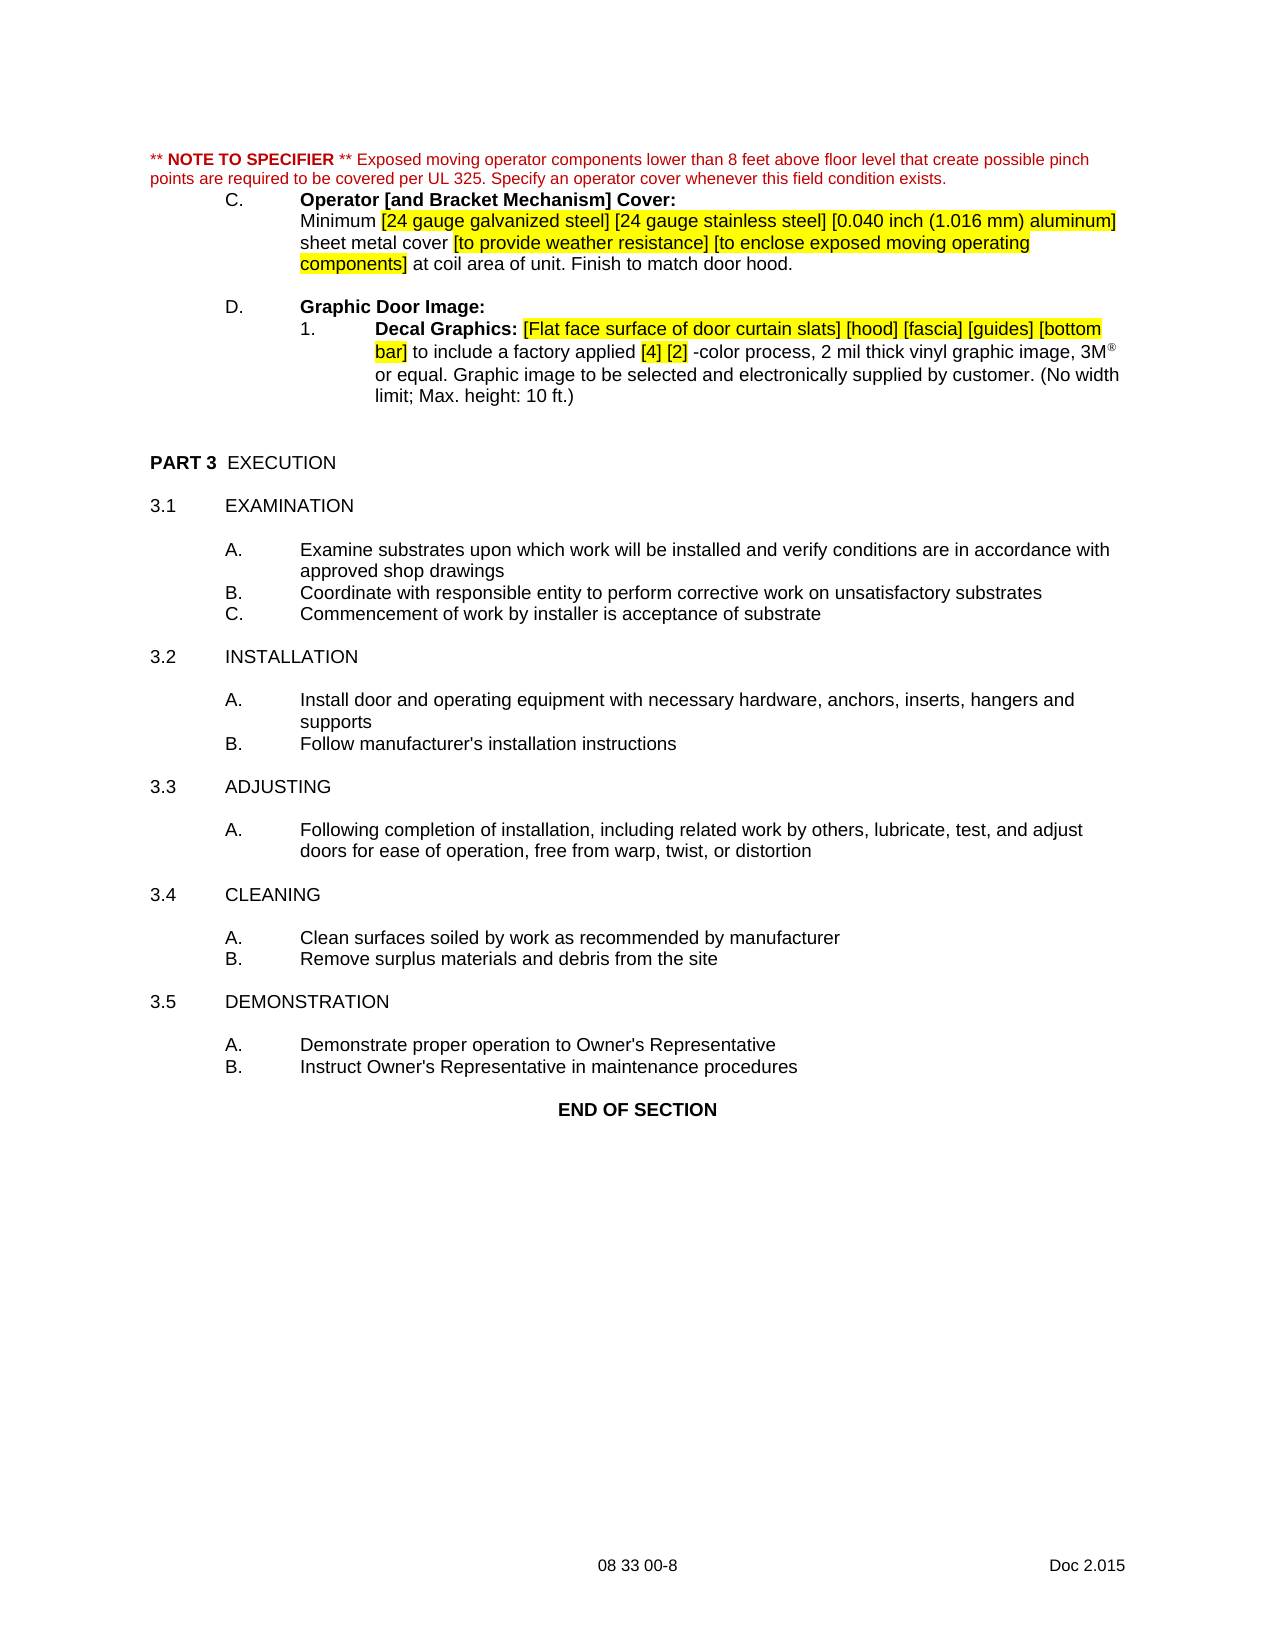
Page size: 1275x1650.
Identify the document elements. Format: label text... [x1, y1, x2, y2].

text END OF SECTION [150, 1099, 1125, 1121]
text 1. Decal Graphics: [Flat face surface of door curtain slats] [hood] [fascia] [guides] [bottom bar] to include a factory applied [4] [2] -color process, 2 mil thick vinyl graphic image, 3M or equal. Graphic image to be selected and electronically supplied by customer. (No width limit; Max. height: 10 ft.) [300, 318, 1125, 406]
text 3.3 ADJUSTING [150, 776, 1125, 797]
text C. Operator [and Bracket Mechanism] Cover: [150, 188, 1125, 210]
text B. Coordinate with responsible entity to perform corrective work on unsatisfactory substrates [225, 581, 1125, 603]
text A. Demonstrate proper operation to Owner's Representative [225, 1034, 1125, 1056]
text D. Graphic Door Image: [150, 296, 1125, 318]
text 3.5 DEMONSTRATION [150, 991, 1125, 1013]
text A. Examine substrates upon which work will be installed and verify conditions are in accordance with approved shop drawings [225, 538, 1125, 581]
text Minimum [24 gauge galvanized steel] [24 gauge stainless steel] [0.040 inch (1.016 mm) aluminum] sheet metal cover [to provide weather resistance] [to enclose exposed moving operating components] at coil area of unit. Finish to match door hood. [300, 210, 1125, 274]
text B. Instruct Owner's Representative in maintenance procedures [225, 1056, 1125, 1077]
text PART 3 EXECUTION [150, 452, 1125, 474]
text 3.4 CLEANING [150, 883, 1125, 905]
text A. Clean surfaces soiled by work as recommended by manufacturer [225, 926, 1125, 948]
text B. Remove surplus materials and debris from the site [225, 948, 1125, 969]
text A. Install door and operating equipment with necessary hardware, anchors, inserts, hangers and supports [225, 689, 1125, 732]
text 3.1 EXAMINATION [150, 495, 1125, 517]
text B. Follow manufacturer's installation instructions [225, 732, 1125, 754]
text ** NOTE TO SPECIFIER ** Exposed moving operator components lower than 8 feet above floor level that create possible pinch points are required to be covered per UL 325. Specify an operator cover whenever this field condition exists. [150, 150, 1125, 188]
text 3.2 INSTALLATION [150, 646, 1125, 668]
text A. Following completion of installation, including related work by others, lubricate, test, and adjust doors for ease of operation, free from warp, twist, or distortion [225, 819, 1125, 862]
text C. Commencement of work by installer is acceptance of substrate [225, 603, 1125, 624]
